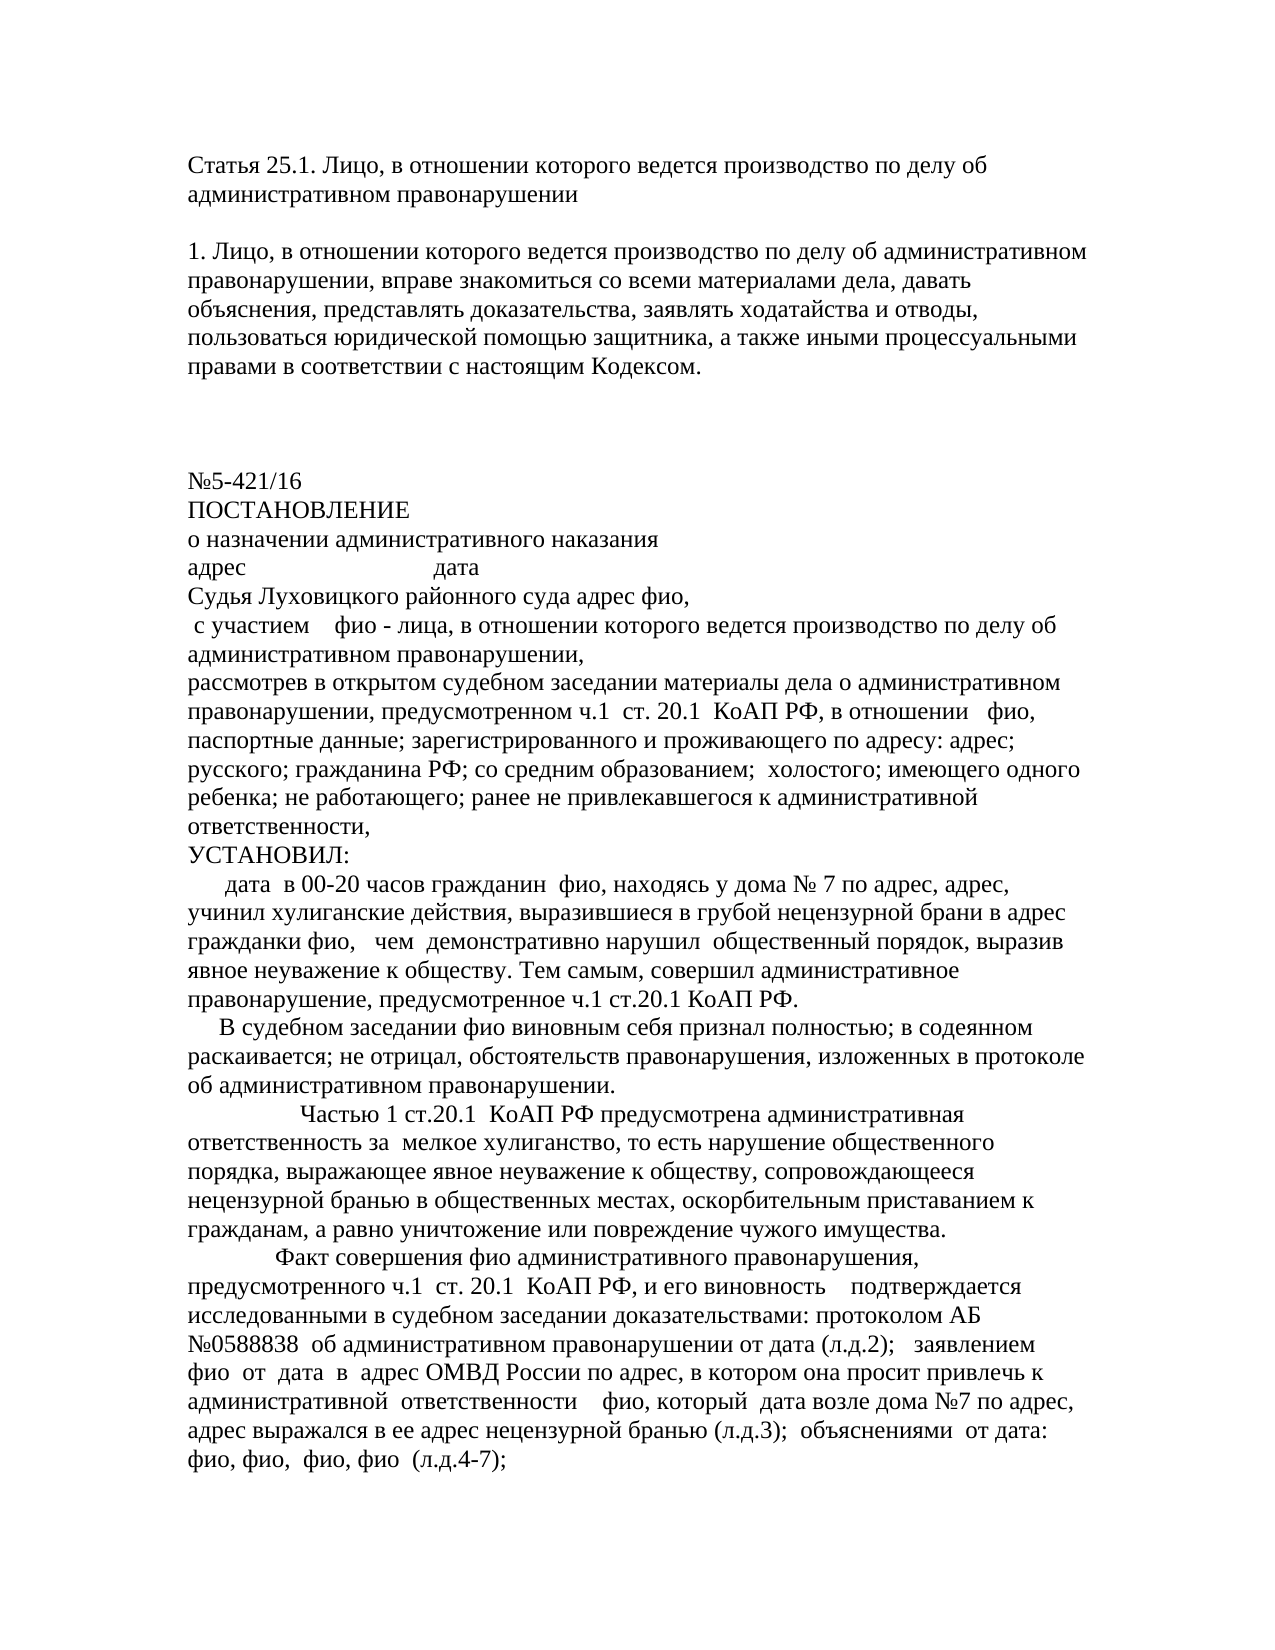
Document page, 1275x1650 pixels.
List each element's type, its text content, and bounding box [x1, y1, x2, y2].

text рассмотрев в открытом судебном заседании материалы дела о административном правонарушении, предусмотренном ч.1 ст. 20.1 КоАП РФ, в отношении фио, паспортные данные; зарегистрированного и проживающего по адресу: адрес; русского; гражданина РФ; со средним образованием; холостого; имеющего одного ребенка; не работающего; ранее не привлекавшегося к административной ответственности, [187, 667, 1087, 840]
text УСТАНОВИЛ: [187, 840, 1087, 869]
text дата в 00-20 часов гражданин фио, находясь у дома № 7 по адрес, адрес, учинил хулиганские действия, выразившиеся в грубой нецензурной брани в адрес гражданки фио, чем демонстративно нарушил общественный порядок, выразив явное неуважение к обществу. Тем самым, совершил административное правонарушение, предусмотренное ч.1 ст.20.1 КоАП РФ. [187, 869, 1087, 1012]
text №5-421/16 [187, 466, 1087, 495]
text ПОСТАНОВЛЕНИЕ [187, 495, 1087, 524]
text о назначении административного наказания [187, 524, 1087, 552]
text Судья Луховицкого районного суда адрес фио, [187, 581, 1087, 610]
text 1. Лицо, в отношении которого ведется производство по делу об административном правонарушении, вправе знакомиться со всеми материалами дела, давать объяснения, представлять доказательства, заявлять ходатайства и отводы, пользоваться юридической помощью защитника, а также иными процессуальными правами в соответствии с настоящим Кодексом. [187, 236, 1087, 380]
text с участием фио - лица, в отношении которого ведется производство по делу об административном правонарушении, [187, 610, 1087, 667]
text Частью 1 ст.20.1 КоАП РФ предусмотрена административная ответственность за мелкое хулиганство, то есть нарушение общественного порядка, выражающее явное неуважение к обществу, сопровождающееся нецензурной бранью в общественных местах, оскорбительным приставанием к гражданам, а равно уничтожение или повреждение чужого имущества. [187, 1099, 1087, 1242]
text Статья 25.1. Лицо, в отношении которого ведется производство по делу об административном правонарушении [187, 150, 1087, 207]
text адрес дата [187, 552, 1087, 581]
text Факт совершения фио административного правонарушения, предусмотренного ч.1 ст. 20.1 КоАП РФ, и его виновность подтверждается исследованными в судебном заседании доказательствами: протоколом АБ №0588838 об административном правонарушении от дата (л.д.2); заявлением фио от дата в адрес ОМВД России по адрес, в котором она просит привлечь к административной ответственности фио, который дата возле дома №7 по адрес, адрес выражался в ее адрес нецензурной бранью (л.д.3); объяснениями от дата: фио, фио, фио, фио (л.д.4-7); [187, 1242, 1087, 1472]
text В судебном заседании фио виновным себя признал полностью; в содеянном раскаивается; не отрицал, обстоятельств правонарушения, изложенных в протоколе об административном правонарушении. [187, 1012, 1087, 1099]
